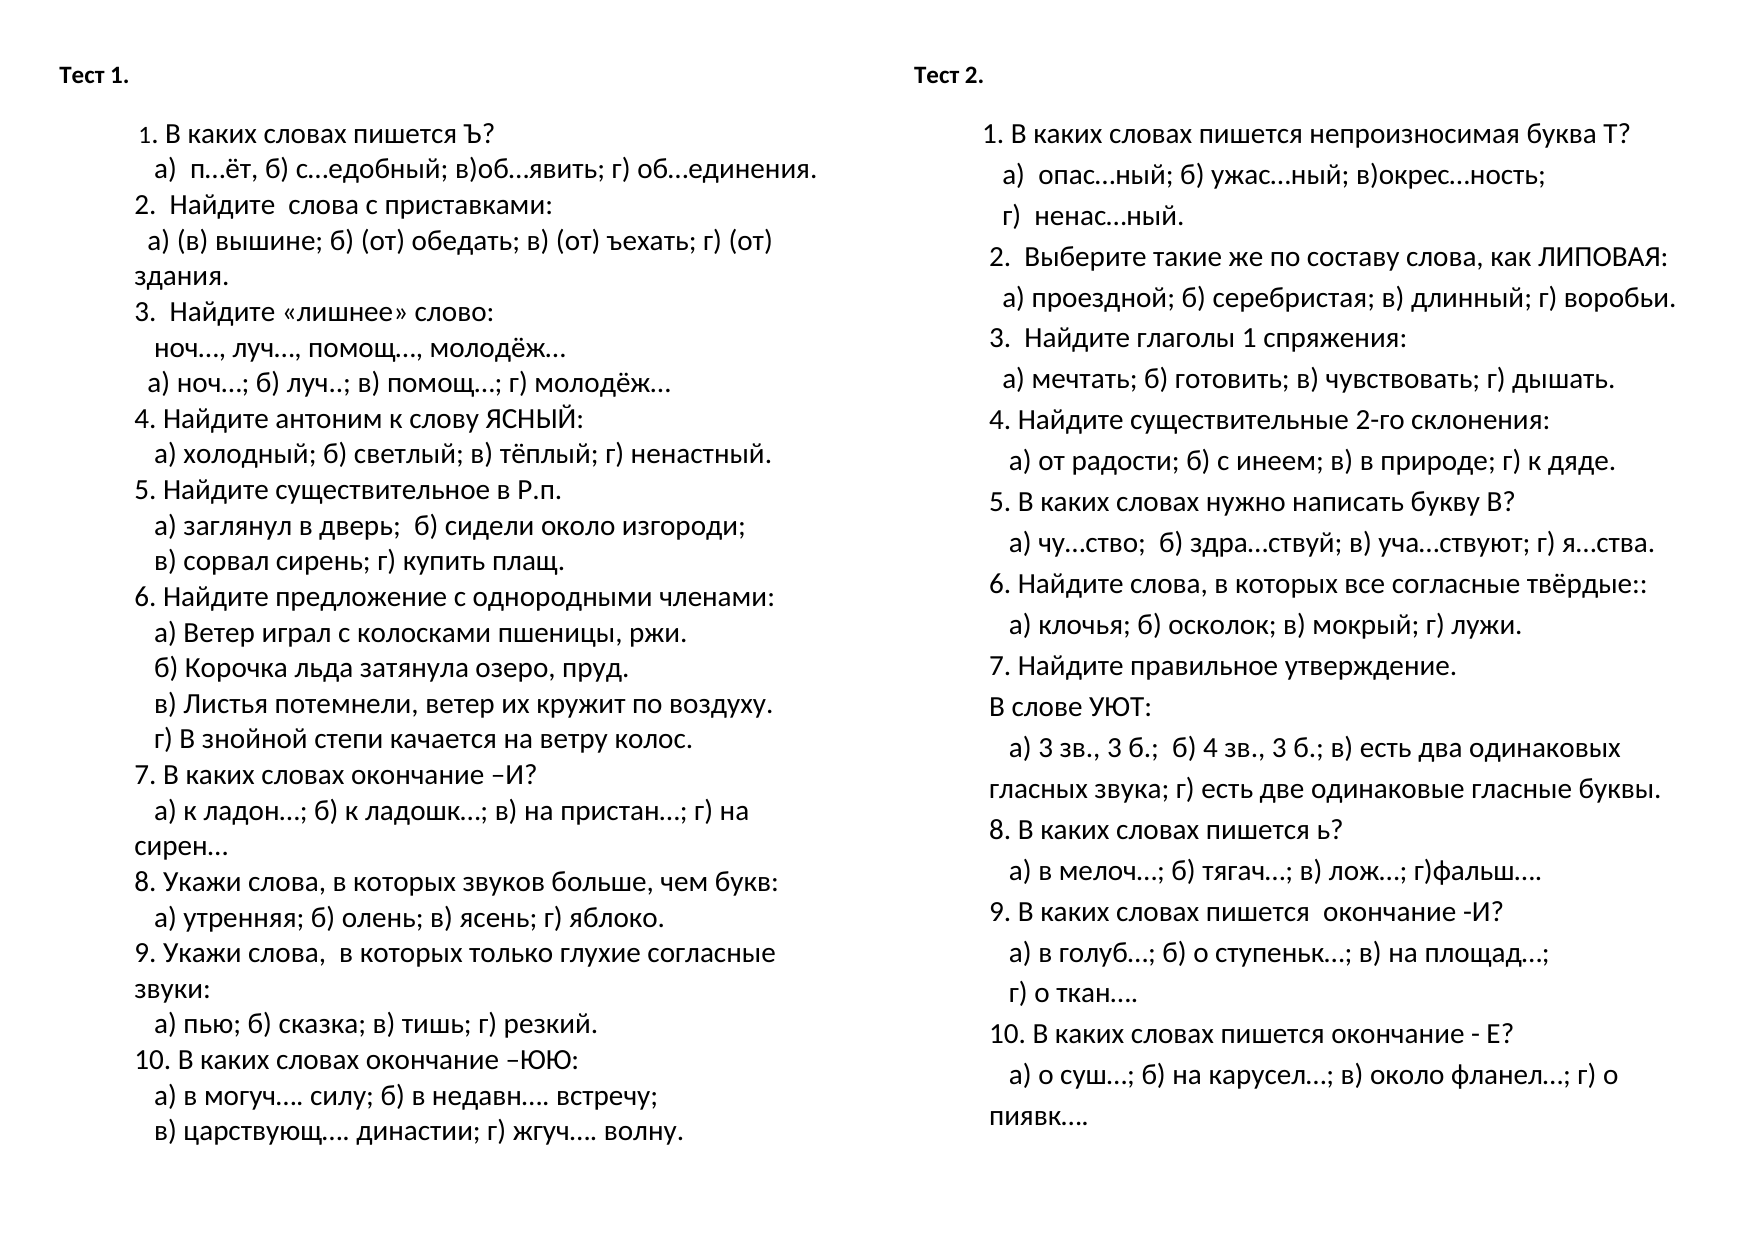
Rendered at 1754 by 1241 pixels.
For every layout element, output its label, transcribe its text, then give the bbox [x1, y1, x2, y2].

list 2. Найдите слова с приставками: [134, 186, 840, 222]
list б) Корочка льда затянула озеро, пруд. [134, 649, 840, 685]
list 2. Выберите такие же по составу слова, как ЛИПОВАЯ: [989, 238, 1695, 273]
list г) ненас…ный. [989, 197, 1695, 232]
list 3. Найдите «лишнее» слово: [134, 293, 840, 329]
list а) в могуч…. силу; б) в недавн…. встречу; [134, 1077, 840, 1112]
list а) Ветер играл с колосками пшеницы, ржи. [134, 614, 840, 649]
list 7. В каких словах окончание –И? [134, 756, 840, 792]
list а) о суш…; б) на карусел…; в) около фланел…; г) о [989, 1056, 1695, 1092]
list в) Листья потемнели, ветер их кружит по воздуху. [134, 685, 840, 721]
text Тест 1. [59, 59, 840, 89]
list а) опас…ный; б) ужас…ный; в)окрес…ность; [989, 156, 1695, 191]
list пиявк…. [989, 1097, 1695, 1133]
list а) (в) вышине; б) (от) обедать; в) (от) ъехать; г) (от) здания. [134, 222, 840, 293]
list а) в голуб…; б) о ступеньк…; в) на площад…; [989, 934, 1695, 969]
list а) утренняя; б) олень; в) ясень; г) яблоко. [134, 899, 840, 934]
list 5. В каких словах нужно написать букву В? [989, 483, 1695, 519]
list 8. В каких словах пишется ь? [989, 811, 1695, 846]
list г) В знойной степи качается на ветру колос. [134, 721, 840, 756]
list в) сорвал сирень; г) купить плащ. [134, 542, 840, 578]
list 9. В каких словах пишется окончание -И? [989, 893, 1695, 928]
list а) к ладон…; б) к ладошк…; в) на пристан…; г) на сирен… [134, 792, 840, 863]
list а) заглянул в дверь; б) сидели около изгороди; [134, 507, 840, 542]
list а) мечтать; б) готовить; в) чувствовать; г) дышать. [989, 361, 1695, 396]
list ноч…, луч…, помощ…, молодёж… [134, 329, 840, 364]
list а) клочья; б) осколок; в) мокрый; г) лужи. [989, 606, 1695, 642]
list а) ноч…; б) луч..; в) помощ…; г) молодёж… [134, 364, 840, 400]
list 4. Найдите антоним к слову ЯСНЫЙ: [134, 400, 840, 436]
list а) в мелоч…; б) тягач…; в) лож…; г)фальш…. [989, 852, 1695, 887]
list в) царствующ…. династии; г) жгуч…. волну. [134, 1112, 840, 1148]
text 1. В каких словах пишется Ъ? [59, 115, 840, 151]
list г) о ткан…. [989, 974, 1695, 1010]
list 3. Найдите глаголы 1 спряжения: [989, 319, 1695, 355]
text 1. В каких словах пишется непроизносимая буква Т? [914, 115, 1695, 151]
list В слове УЮТ: [989, 688, 1695, 724]
list а) от радости; б) с инеем; в) в природе; г) к дяде. [989, 442, 1695, 478]
list а) пью; б) сказка; в) тишь; г) резкий. [134, 1006, 840, 1041]
list а) п…ёт, б) с…едобный; в)об…явить; г) об…единения. [134, 151, 840, 186]
list а) чу…ство; б) здра…ствуй; в) уча…ствуют; г) я…ства. [989, 524, 1695, 560]
list а) холодный; б) светлый; в) тёплый; г) ненастный. [134, 436, 840, 471]
list 5. Найдите существительное в Р.п. [134, 471, 840, 507]
list 4. Найдите существительные 2-го склонения: [989, 401, 1695, 437]
list 8. Укажи слова, в которых звуков больше, чем букв: [134, 863, 840, 899]
list 10. В каких словах пишется окончание - Е? [989, 1016, 1695, 1051]
text Тест 2. [914, 59, 1695, 89]
list 6. Найдите слова, в которых все согласные твёрдые:: [989, 565, 1695, 601]
list а) проездной; б) серебристая; в) длинный; г) воробьи. [989, 279, 1695, 314]
list 9. Укажи слова, в которых только глухие согласные звуки: [134, 934, 840, 1006]
list 6. Найдите предложение с однородными членами: [134, 578, 840, 614]
list 7. Найдите правильное утверждение. [989, 647, 1695, 683]
list 10. В каких словах окончание –ЮЮ: [134, 1041, 840, 1077]
list а) 3 зв., 3 б.; б) 4 зв., 3 б.; в) есть два одинаковых гласных звука; г) есть две одинаковые гласные буквы. [989, 729, 1695, 806]
